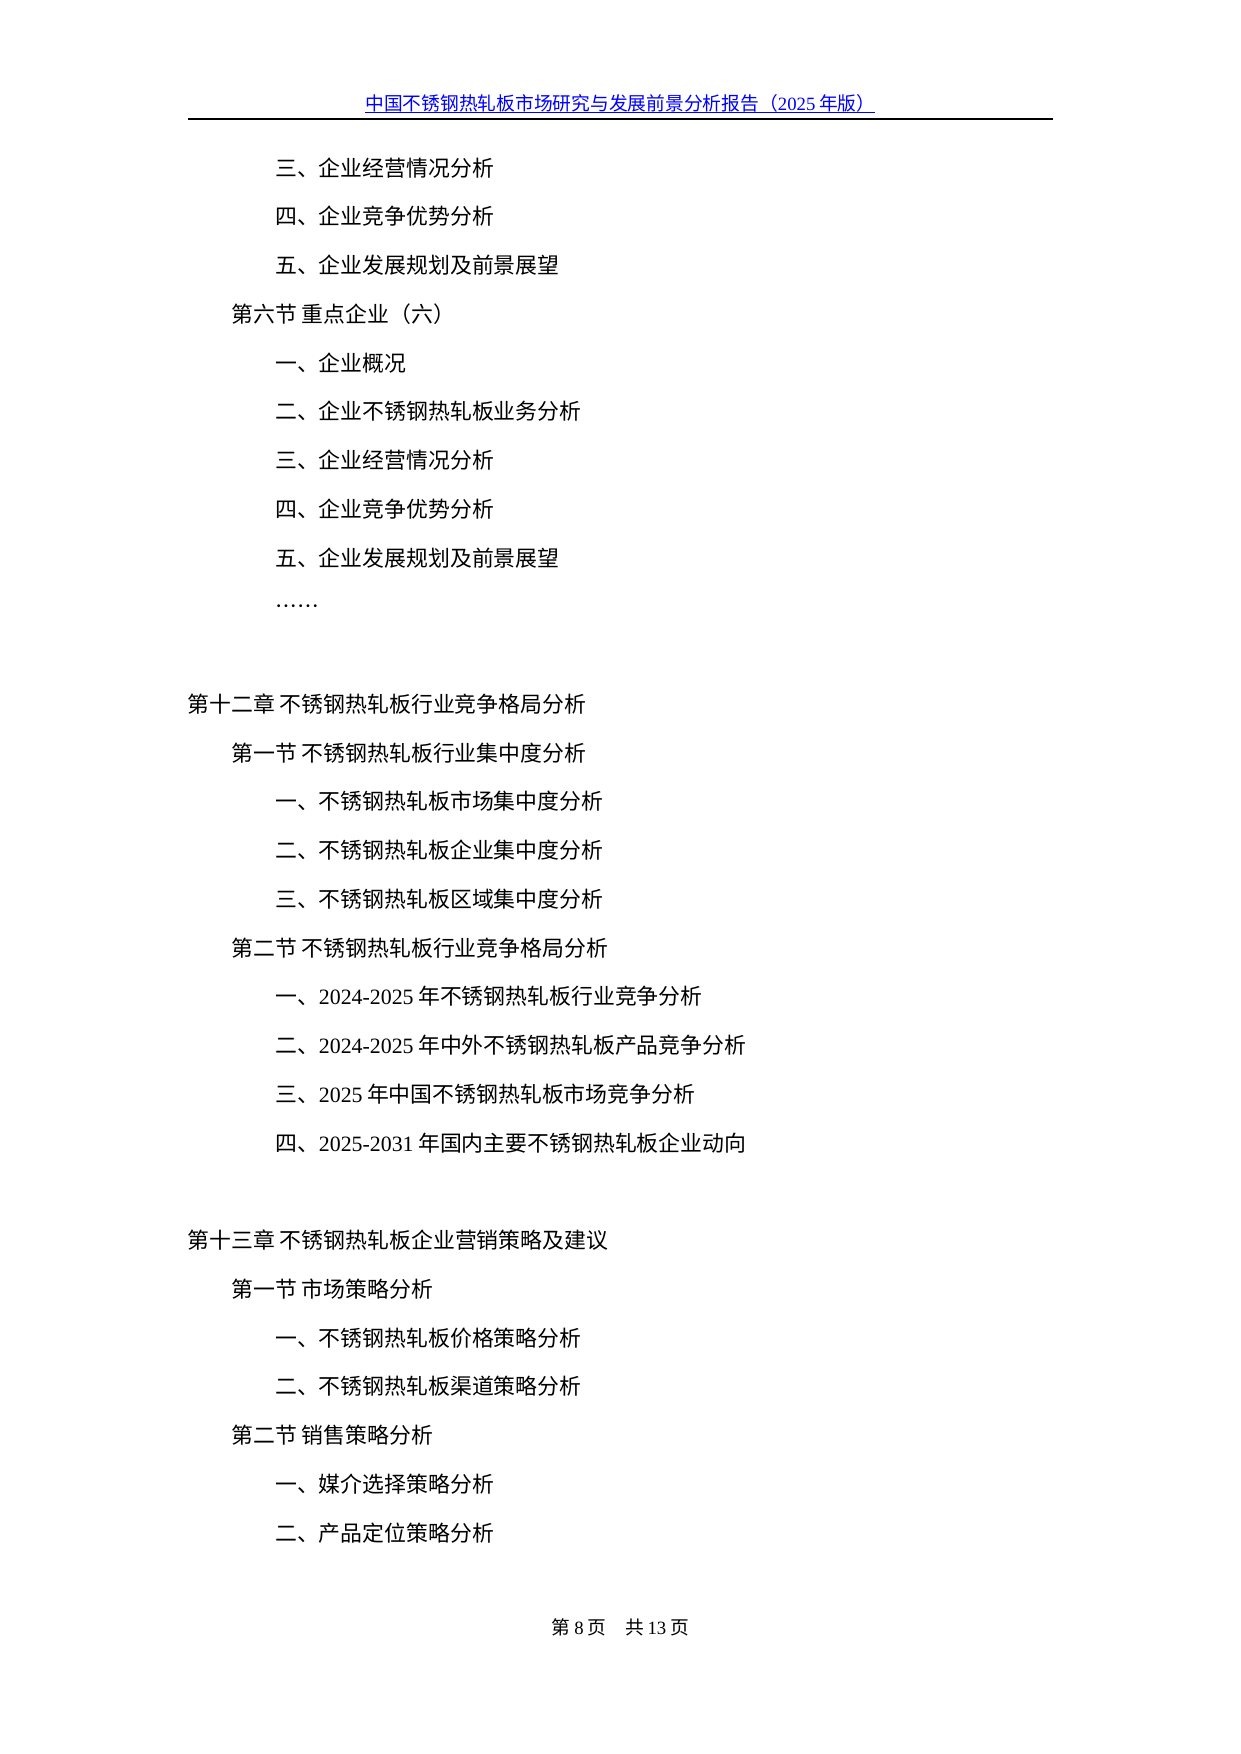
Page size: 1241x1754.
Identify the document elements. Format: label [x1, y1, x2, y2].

text [187, 150, 1053, 1548]
